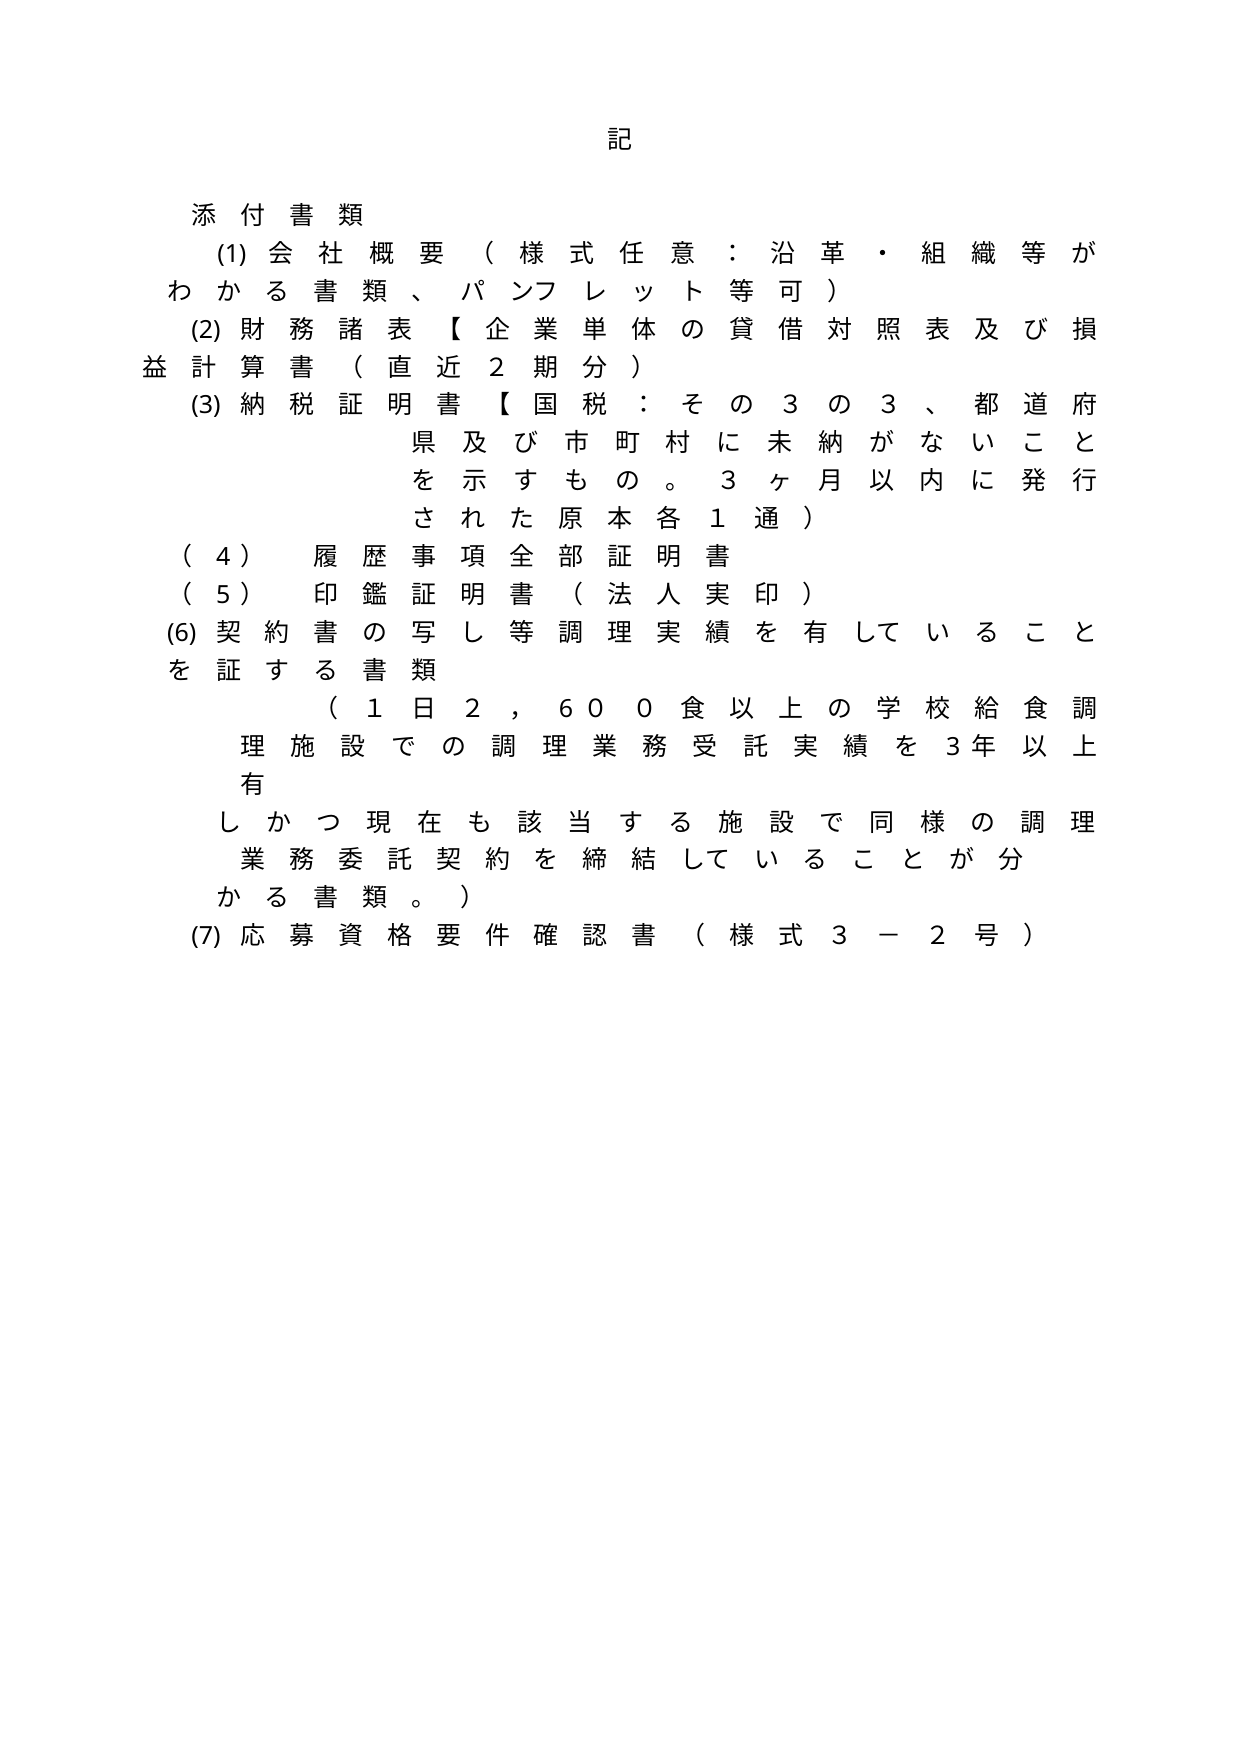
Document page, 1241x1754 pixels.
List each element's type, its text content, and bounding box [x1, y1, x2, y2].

text （5） 印鑑証明書（法人実印） [147, 574, 1121, 612]
text (6) 契約書の写し等調理実績を有していることを証する書類 [147, 612, 1121, 687]
subtitle 記 [142, 119, 1121, 157]
text (2) 財務諸表【企業単体の貸借対照表及び損益計算書（直近２期分） [142, 308, 1121, 384]
text (3) 納税証明書【国税：その３の３、都道府県及び市町村に未納がないことを示すもの。３ヶ月以内に発行された原本各１通） [142, 384, 1121, 536]
text しかつ現在も該当する施設で同様の調理業務委託契約を締結していることが分 [213, 801, 1121, 877]
text (7) 応募資格要件確認書（様式３－２号） [142, 915, 1121, 953]
text 添付書類 [142, 194, 1121, 232]
text （4） 履歴事項全部証明書 [147, 536, 1121, 574]
text かる書類。） [213, 877, 1121, 915]
text （１日２，6００食以上の学校給食調理施設での調理業務受託実績を3年以上有 [152, 687, 1121, 801]
text (1) 会社概要（様式任意：沿革・組織等がわかる書類、パンフレット等可） [145, 232, 1121, 308]
